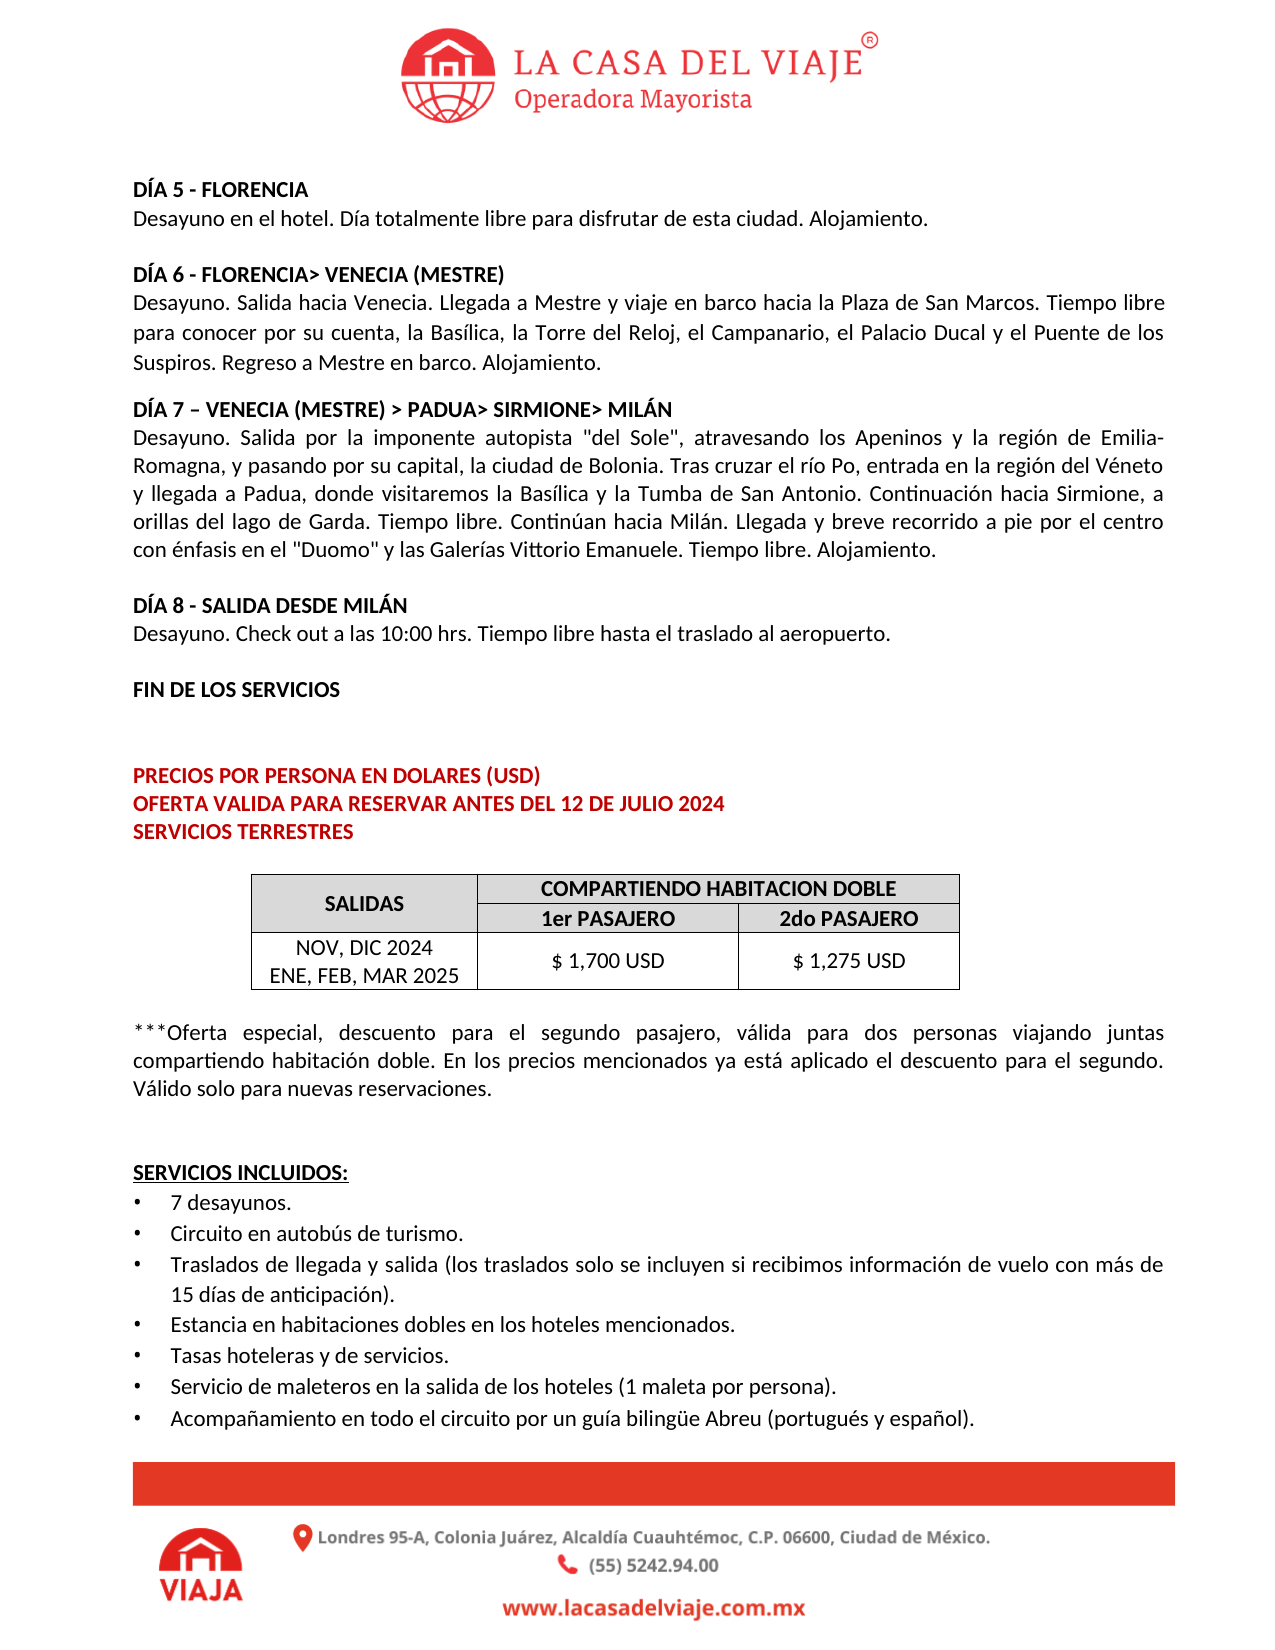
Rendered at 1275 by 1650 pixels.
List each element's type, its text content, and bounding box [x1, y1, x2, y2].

list 7 desayunos. [133, 1186, 1167, 1217]
list Circuito en autobús de turismo. [133, 1217, 1167, 1248]
table_cell 2do PASAJERO [739, 904, 959, 932]
picture [132, 23, 1113, 146]
text Desayuno. Salida hacia Venecia. Llegada a Mestre y viaje en barco hacia la Plaza de San Marcos. Tiempo libre para conocer por su cuenta, la Basílica, la Torre del Reloj, el Campanario, el Palacio Ducal y el Puente de los Suspiros. Regreso a Mestre en barco. Alojamiento. [133, 288, 1167, 376]
list Estancia en habitaciones dobles en los hoteles mencionados. [133, 1308, 1167, 1339]
text DÍA 7 – VENECIA (MESTRE) > PADUA> SIRMIONE> MILÁN [133, 395, 1167, 423]
table_header COMPARTIENDO HABITACION DOBLE [478, 875, 959, 903]
table_cell NOV, DIC 2024 ENE, FEB, MAR 2025 [252, 933, 477, 989]
text DÍA 6 - FLORENCIA> VENECIA (MESTRE) [133, 260, 1167, 288]
table_cell $ 1,700 USD [478, 933, 738, 989]
text PRECIOS POR PERSONA EN DOLARES (USD) [133, 761, 1167, 789]
table_header SALIDAS [252, 875, 477, 932]
list Acompañamiento en todo el circuito por un guía bilingüe Abreu (portugués y español). [133, 1401, 1167, 1433]
list Tasas hoteleras y de servicios. [133, 1339, 1167, 1370]
text SERVICIOS TERRESTRES [133, 817, 1167, 846]
text OFERTA VALIDA PARA RESERVAR ANTES DEL 12 DE JULIO 2024 [133, 789, 1167, 817]
list Traslados de llegada y salida (los traslados solo se incluyen si recibimos información de vuelo con más de 15 días de anticipación). [133, 1248, 1167, 1308]
text ***Oferta especial, descuento para el segundo pasajero, válida para dos personas viajando juntas compartiendo habitación doble. En los precios mencionados ya está aplicado el descuento para el segundo. Válido solo para nuevas reservaciones. [133, 1018, 1167, 1102]
text SERVICIOS INCLUIDOS: [133, 1158, 1167, 1186]
text DÍA 8 - SALIDA DESDE MILÁN [133, 591, 1167, 619]
text Desayuno en el hotel. Día totalmente libre para disfrutar de esta ciudad. Alojamiento. [133, 204, 1167, 232]
picture [132, 1462, 1176, 1645]
table_cell $ 1,275 USD [739, 933, 959, 989]
list Servicio de maleteros en la salida de los hoteles (1 maleta por persona). [133, 1370, 1167, 1401]
text DÍA 5 - FLORENCIA [133, 176, 1167, 204]
text Desayuno. Check out a las 10:00 hrs. Tiempo libre hasta el traslado al aeropuerto. [133, 619, 1167, 647]
text FIN DE LOS SERVICIOS [133, 675, 1167, 703]
table_cell 1er PASAJERO [478, 904, 738, 932]
text Desayuno. Salida por la imponente autopista "del Sole", atravesando los Apeninos y la región de Emilia-Romagna, y pasando por su capital, la ciudad de Bolonia. Tras cruzar el río Po, entrada en la región del Véneto y llegada a Padua, donde visitaremos la Basílica y la Tumba de San Antonio. Continuación hacia Sirmione, a orillas del lago de Garda. Tiempo libre. Continúan hacia Milán. Llegada y breve recorrido a pie por el centro con énfasis en el "Duomo" y las Galerías Vittorio Emanuele. Tiempo libre. Alojamiento. [133, 423, 1167, 563]
